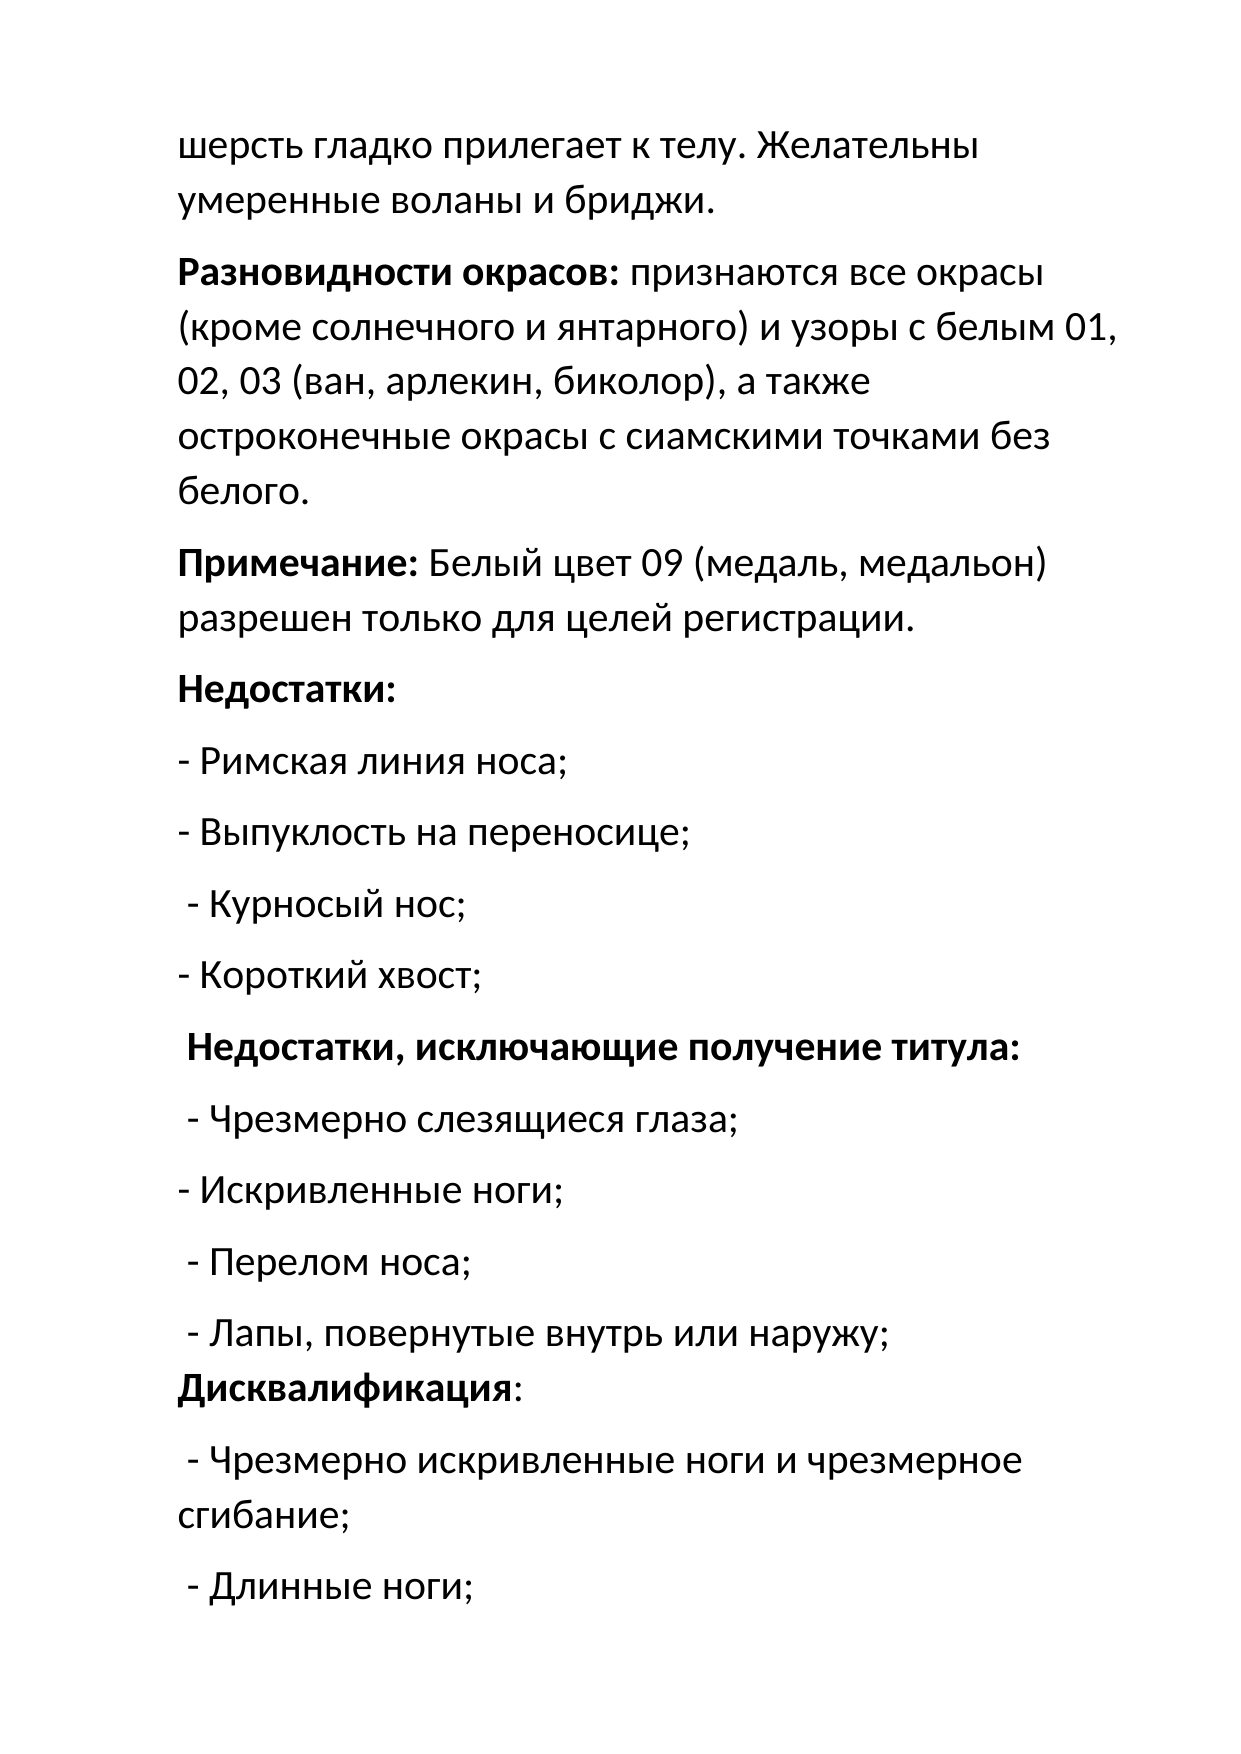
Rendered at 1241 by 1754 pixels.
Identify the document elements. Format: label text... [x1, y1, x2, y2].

text - Искривленные ноги; [177, 1163, 1152, 1214]
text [177, 118, 1152, 224]
text Недостатки: [177, 662, 1152, 713]
text - Римская линия носа; [177, 734, 1152, 784]
text Примечание: Белый цвет 09 (медаль, медальон) разрешен только для целей регистрации. [177, 536, 1152, 641]
text - Длинные ноги; [177, 1559, 1152, 1610]
text Недостатки, исключающие получение титула: [177, 1020, 1152, 1071]
text Разновидности окрасов: признаются все окрасы (кроме солнечного и янтарного) и узоры с белым 01, 02, 03 (ван, арлекин, биколор), а также остроконечные окрасы с сиамскими точками без белого. [177, 244, 1152, 515]
text - Перелом носа; [177, 1235, 1152, 1286]
text - Выпуклость на переносице; [177, 805, 1152, 856]
text - Чрезмерно искривленные ноги и чрезмерное сгибание; [177, 1433, 1152, 1538]
text - Чрезмерно слезящиеся глаза; [177, 1092, 1152, 1142]
text - Лапы, повернутые внутрь или наружу; Дисквалификация: [177, 1306, 1152, 1412]
text - Курносый нос; [177, 877, 1152, 928]
text - Короткий хвост; [177, 948, 1152, 999]
